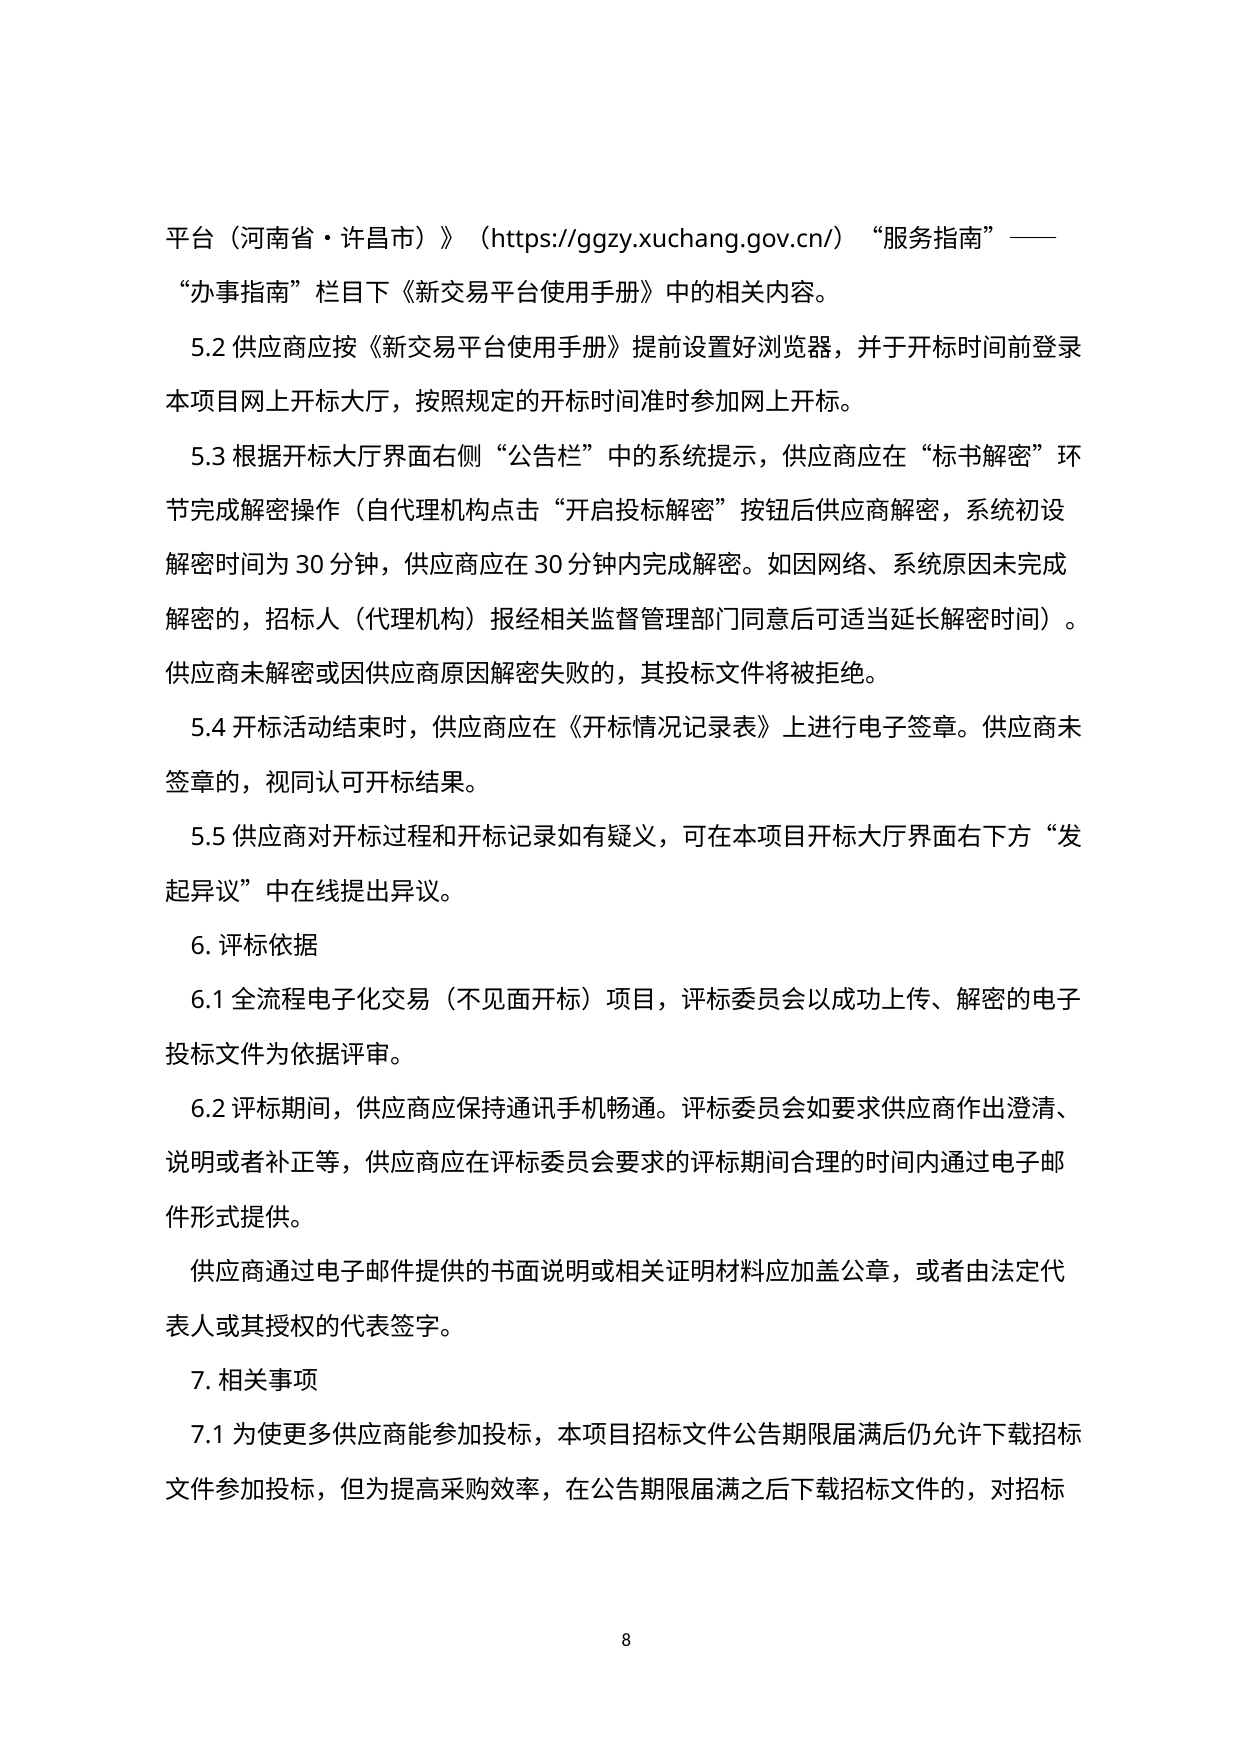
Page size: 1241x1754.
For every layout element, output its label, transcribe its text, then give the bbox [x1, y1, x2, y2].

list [165, 218, 1087, 309]
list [165, 1415, 1087, 1505]
list 5.4 开标活动结束时，供应商应在《开标情况记录表》上进行电子签章。供应商未签章的，视同认可开标结果。 [165, 708, 1087, 798]
list 7. 相关事项 [165, 1360, 1087, 1397]
list 5.3 根据开标大厅界面右侧“公告栏”中的系统提示，供应商应在“标书解密”环节完成解密操作（自代理机构点击“开启投标解密”按钮后供应商解密，系统初设解密时间为30分钟，供应商应在30分钟内完成解密。如因网络、系统原因未完成解密的，招标人（代理机构）报经相关监督管理部门同意后可适当延长解密时间）。供应商未解密或因供应商原因解密失败的，其投标文件将被拒绝。 [165, 436, 1087, 690]
list 供应商通过电子邮件提供的书面说明或相关证明材料应加盖公章，或者由法定代表人或其授权的代表签字。 [165, 1252, 1087, 1342]
list 6.1全流程电子化交易（不见面开标）项目，评标委员会以成功上传、解密的电子投标文件为依据评审。 [165, 980, 1087, 1070]
list 5.2 供应商应按《新交易平台使用手册》提前设置好浏览器，并于开标时间前登录本项目网上开标大厅，按照规定的开标时间准时参加网上开标。 [165, 327, 1087, 418]
list 6.2评标期间，供应商应保持通讯手机畅通。评标委员会如要求供应商作出澄清、说明或者补正等，供应商应在评标委员会要求的评标期间合理的时间内通过电子邮件形式提供。 [165, 1088, 1087, 1233]
list 5.5 供应商对开标过程和开标记录如有疑义，可在本项目开标大厅界面右下方“发起异议”中在线提出异议。 [165, 817, 1087, 907]
list 6. 评标依据 [165, 925, 1087, 962]
